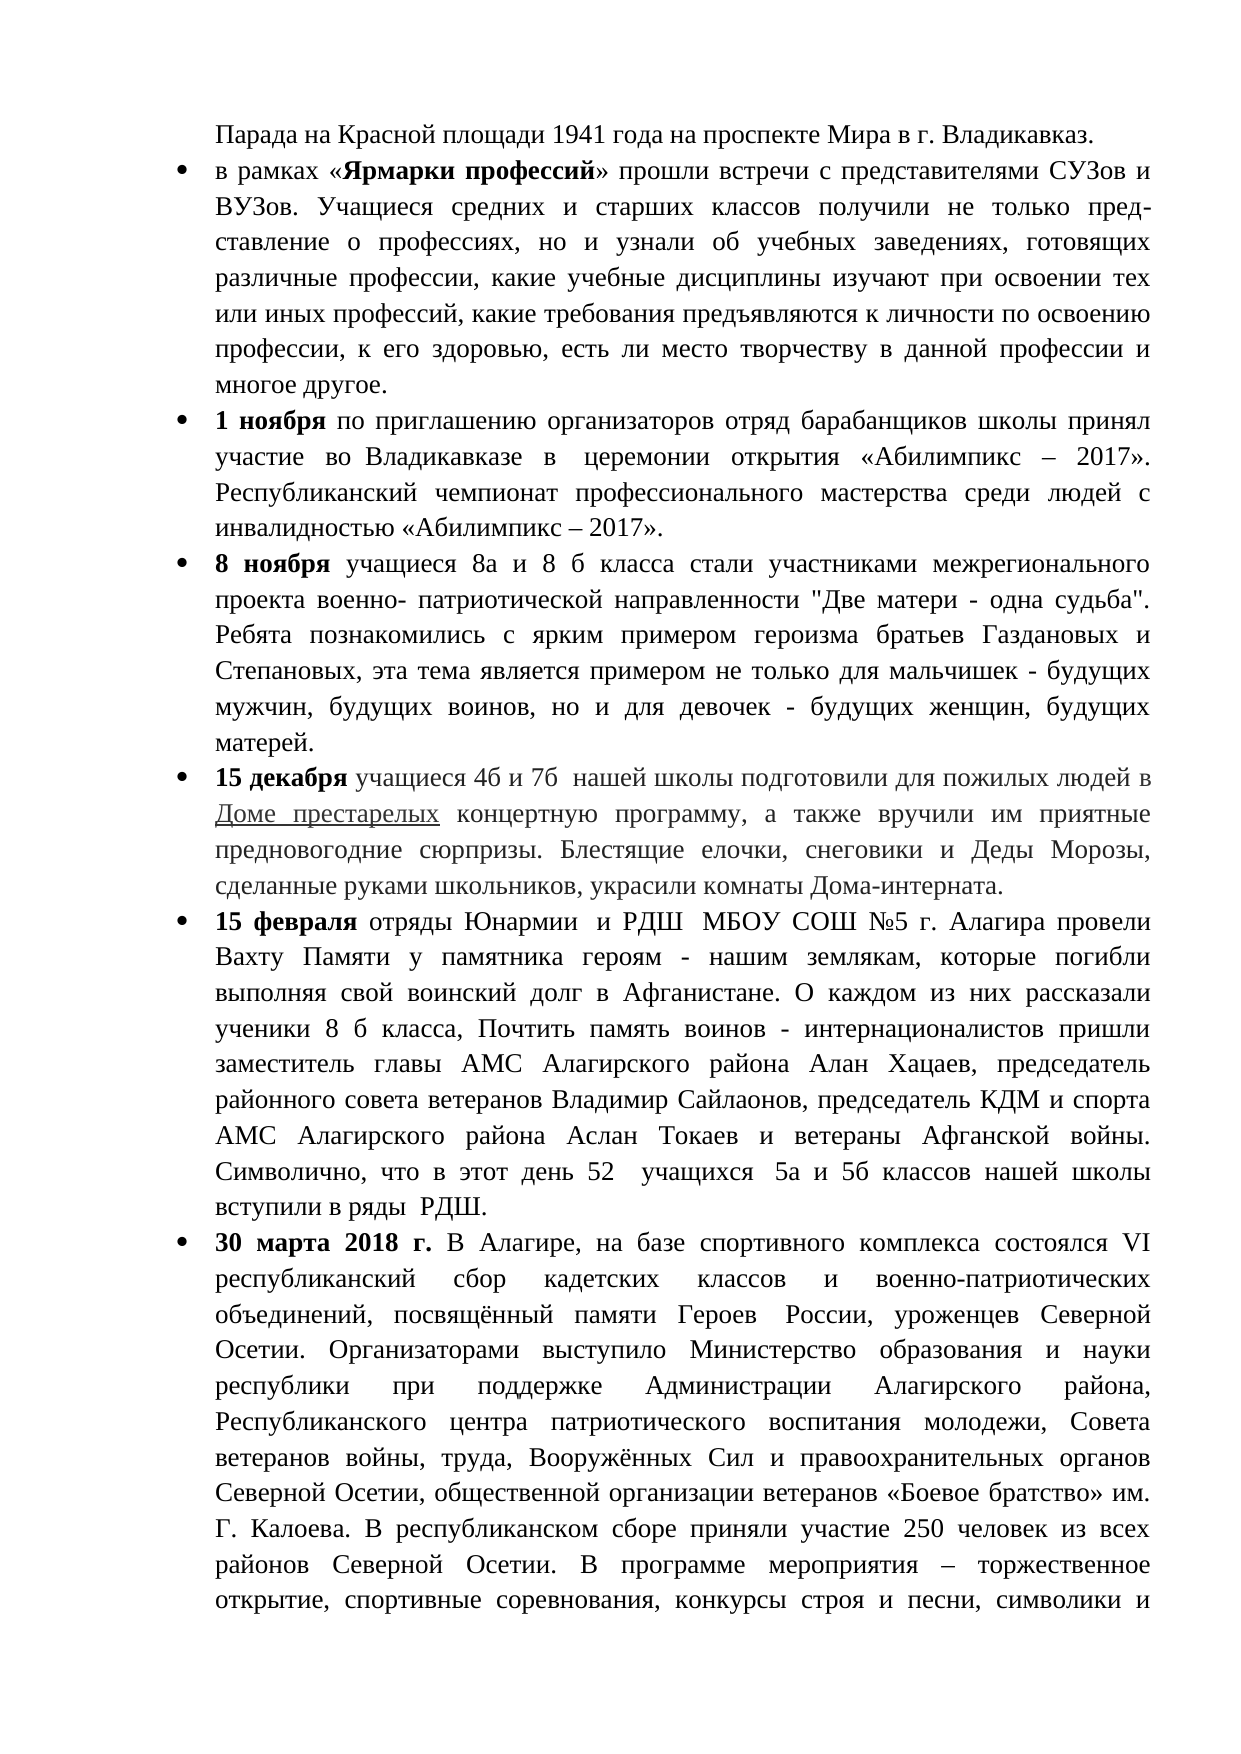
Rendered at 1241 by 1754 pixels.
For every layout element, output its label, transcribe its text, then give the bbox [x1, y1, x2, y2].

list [177, 1226, 1152, 1615]
list 15 февраля отряды Юнармии и РДШ МБОУ СОШ №5 г. Алагира провели Вахту Памяти у памятника героям - нашим землякам, которые погибли выполняя свой воинский долг в Афганистане. О каждом из них рассказали ученики 8 б класса, Почтить память воинов - интернационалистов пришли заместитель главы АМС Алагирского района Алан Хацаев, председатель районного совета ветеранов Владимир Сайлаонов, председатель КДМ и спорта АМС Алагирского района Аслан Токаев и ветераны Афганской войны. Символично, что в этот день 52 учащихся 5а и 5б классов нашей школы вступили в ряды РДШ. [177, 904, 1152, 1222]
list 15 декабря учащиеся 4б и 7б нашей школы подготовили для пожилых людей в Доме престарелых концертную программу, а также вручили им приятные предновогодние сюрпризы. Блестящие елочки, снеговики и Деды Морозы, сделанные руками школьников, украсили комнаты Дома-интерната. [177, 762, 1152, 900]
list в рамках «Ярмарки профессий» прошли встречи с представителями СУЗов и ВУЗов. Учащиеся средних и старших классов получили не только представление о профессиях, но и узнали об учебных заведениях, готовящих различные профессии, какие учебные дисциплины изучают при освоении тех или иных профессий, какие требования предъявляются к личности по освоению профессии, к его здоровью, есть ли место творчеству в данной профессии и многое другое. [177, 154, 1152, 399]
list 1 ноября по приглашению организаторов отряд барабанщиков школы принял участие во Владикавказе в церемонии открытия «Абилимпикс – 2017». Республиканский чемпионат профессионального мастерства среди людей с инвалидностью «Абилимпикс – 2017». [177, 404, 1152, 542]
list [177, 118, 1152, 149]
list 8 ноября учащиеся 8а и 8 б класса стали участниками межрегионального проекта военно- патриотической направленности "Две матери - одна судьба". Ребята познакомились с ярким примером героизма братьев Газдановых и Степановых, эта тема является примером не только для мальчишек - будущих мужчин, будущих воинов, но и для девочек - будущих женщин, будущих матерей. [177, 547, 1152, 757]
